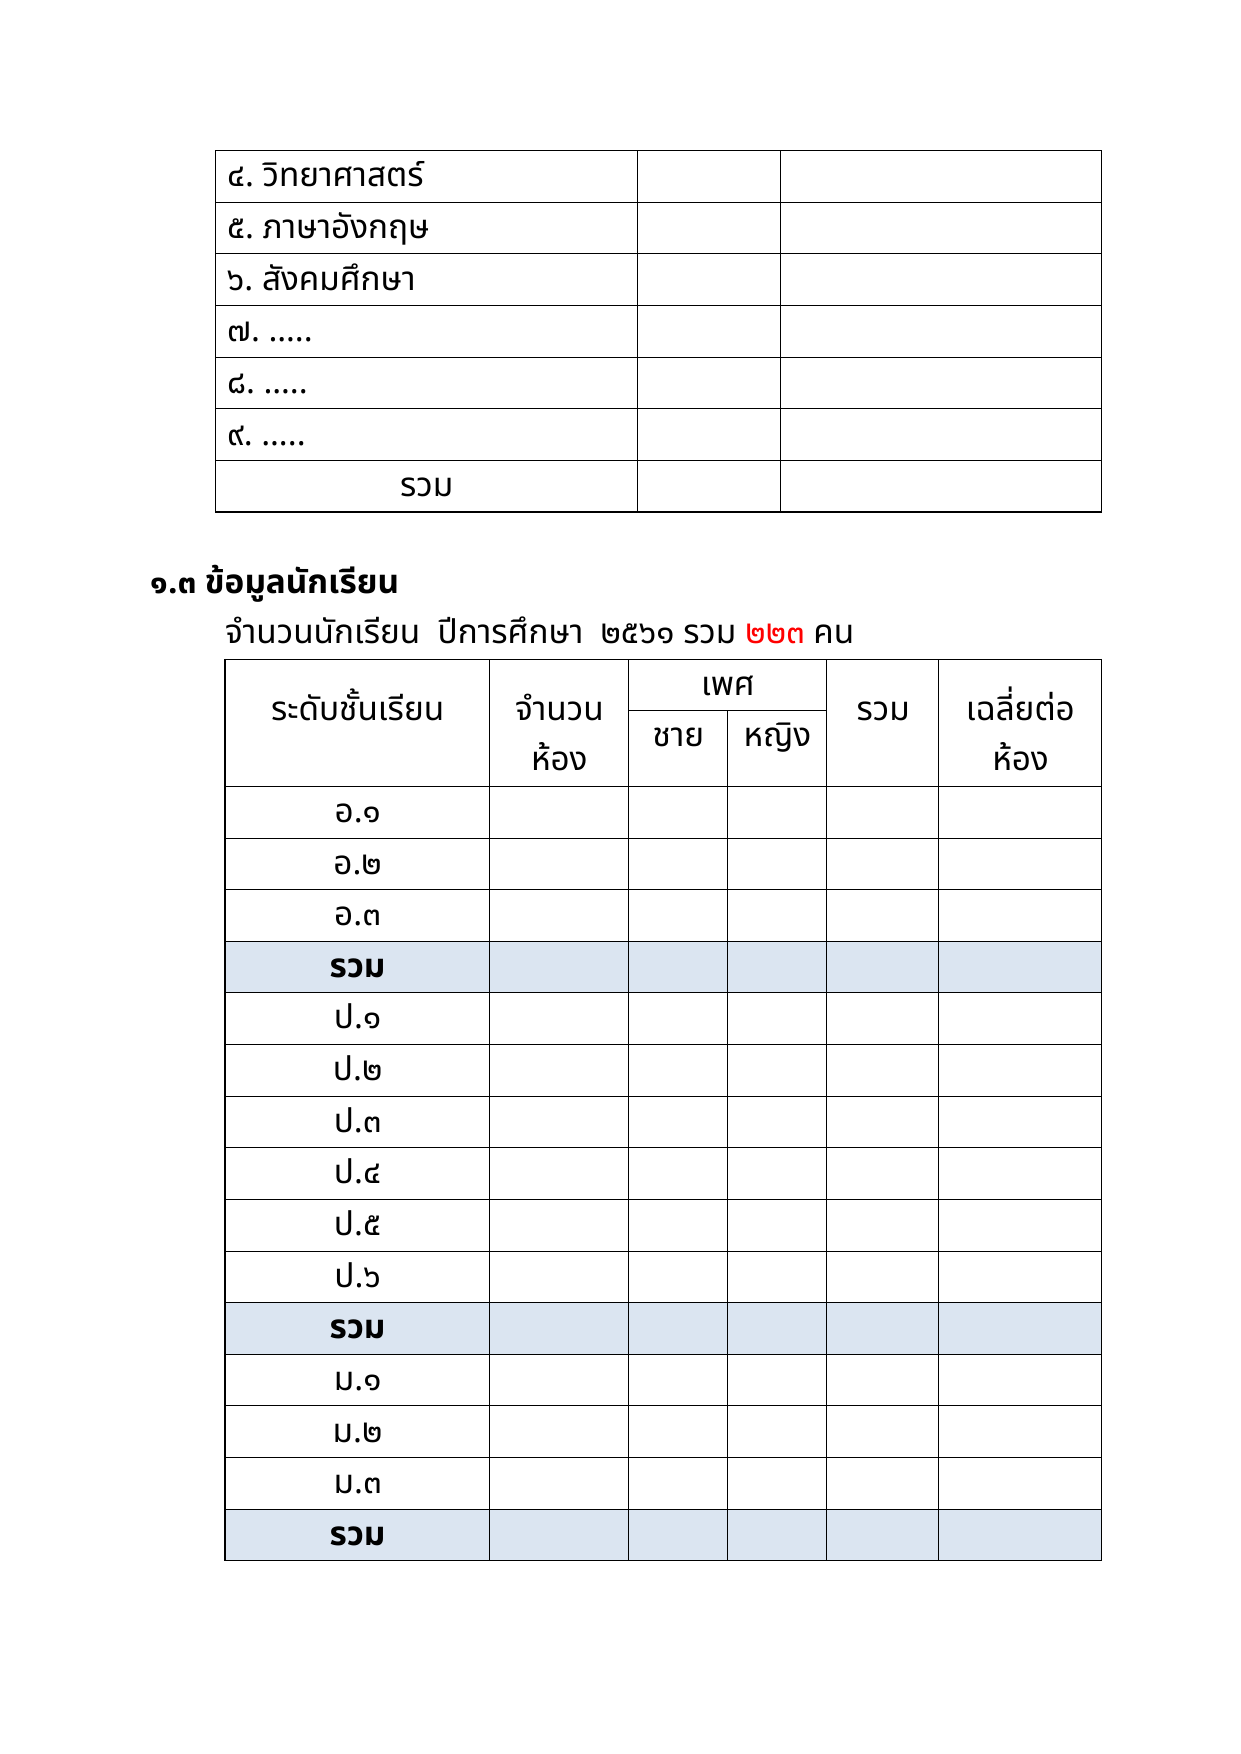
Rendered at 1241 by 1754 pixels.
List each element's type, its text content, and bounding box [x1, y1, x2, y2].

table_cell [939, 1406, 1101, 1457]
table_cell [629, 1458, 727, 1509]
table_cell [939, 1045, 1101, 1096]
table_cell [939, 1097, 1101, 1147]
table_cell [490, 942, 628, 992]
table_cell [490, 839, 628, 889]
table_cell [939, 993, 1101, 1044]
table_cell [827, 1510, 938, 1560]
table_header รวม [827, 660, 938, 786]
table_cell [629, 1355, 727, 1405]
table_cell [827, 1045, 938, 1096]
table_cell [827, 1458, 938, 1509]
table_cell [781, 254, 1101, 305]
table_cell [629, 993, 727, 1044]
table_cell [827, 942, 938, 992]
table_cell [490, 1355, 628, 1405]
table_cell [490, 1200, 628, 1251]
table_cell ๖. สังคมศึกษา [216, 254, 637, 305]
table_cell [939, 1252, 1101, 1302]
table_cell อ.๓ [226, 890, 489, 941]
table_cell ป.๖ [226, 1252, 489, 1302]
table_cell [638, 203, 780, 253]
table_cell ๔. วิทยาศาสตร์ [216, 151, 637, 202]
table_cell [781, 203, 1101, 253]
table_cell [728, 993, 826, 1044]
table_cell [629, 942, 727, 992]
table_cell [827, 1303, 938, 1354]
table_cell [939, 1148, 1101, 1199]
table_cell [638, 461, 780, 511]
table_cell [638, 151, 780, 202]
table_cell [728, 1406, 826, 1457]
table_cell ป.๑ [226, 993, 489, 1044]
table_cell [490, 1406, 628, 1457]
table_cell [638, 254, 780, 305]
table_cell [728, 1510, 826, 1560]
table_cell [490, 1303, 628, 1354]
table_cell [827, 839, 938, 889]
table_cell อ.๑ [226, 787, 489, 837]
table_cell [939, 839, 1101, 889]
table_cell [827, 1406, 938, 1457]
table_cell [629, 1406, 727, 1457]
table_cell [490, 1458, 628, 1509]
table_cell ม.๓ [226, 1458, 489, 1509]
table_cell [728, 1148, 826, 1199]
table_cell [629, 1148, 727, 1199]
table_cell ๗. ….. [216, 306, 637, 357]
table_cell ป.๔ [226, 1148, 489, 1199]
table_cell ชาย [629, 711, 727, 786]
table_cell [629, 1045, 727, 1096]
table_cell ๘. ….. [216, 358, 637, 408]
table_cell [728, 1355, 826, 1405]
table_cell [629, 1303, 727, 1354]
table_header จำนวนห้อง [490, 660, 628, 786]
table_cell [490, 1045, 628, 1096]
text จำนวนนักเรียน ปีการศึกษา ๒๕๖๑ รวม ๒๒๓ คน [150, 608, 1090, 659]
table_cell ๕. ภาษาอังกฤษ [216, 203, 637, 253]
table_cell [638, 358, 780, 408]
table_cell [728, 1200, 826, 1251]
table_cell ม.๒ [226, 1406, 489, 1457]
table_cell [629, 839, 727, 889]
table_header เพศ [629, 660, 826, 710]
table_cell [939, 890, 1101, 941]
table_cell รวม [216, 461, 637, 511]
table_header เฉลี่ยต่อห้อง [939, 660, 1101, 786]
text ๑.๓ ข้อมูลนักเรียน [150, 558, 1090, 608]
table_cell ๙. ….. [216, 409, 637, 460]
table_cell [490, 993, 628, 1044]
table_cell [939, 942, 1101, 992]
table_cell [939, 1458, 1101, 1509]
table_cell [827, 787, 938, 837]
table_cell รวม [226, 942, 489, 992]
table_cell ป.๕ [226, 1200, 489, 1251]
table_cell [490, 890, 628, 941]
table_cell [728, 787, 826, 837]
table_cell [781, 306, 1101, 357]
table_cell [781, 461, 1101, 511]
table_cell [728, 1458, 826, 1509]
table_header ระดับชั้นเรียน [226, 660, 489, 786]
table_cell [490, 1510, 628, 1560]
table_cell [939, 787, 1101, 837]
table_cell [629, 1097, 727, 1147]
table_cell ม.๑ [226, 1355, 489, 1405]
table_cell รวม [226, 1303, 489, 1354]
table_cell [490, 1148, 628, 1199]
table_cell [939, 1303, 1101, 1354]
table_cell [728, 890, 826, 941]
table_cell [629, 1510, 727, 1560]
table_cell ป.๓ [226, 1097, 489, 1147]
table_cell [728, 1252, 826, 1302]
table_cell [781, 151, 1101, 202]
table_cell [629, 1252, 727, 1302]
table_cell [939, 1510, 1101, 1560]
table_cell [728, 839, 826, 889]
table_cell [629, 787, 727, 837]
table_cell [490, 1252, 628, 1302]
table_cell [728, 1303, 826, 1354]
table_cell [827, 993, 938, 1044]
table_cell [728, 1097, 826, 1147]
table_cell [629, 890, 727, 941]
table_cell [827, 1200, 938, 1251]
table_cell [728, 942, 826, 992]
table_cell รวม [226, 1510, 489, 1560]
table_cell [939, 1355, 1101, 1405]
table_cell ป.๒ [226, 1045, 489, 1096]
table_cell [638, 409, 780, 460]
table_cell [728, 1045, 826, 1096]
table_cell [827, 1355, 938, 1405]
table_cell [781, 409, 1101, 460]
table_cell [827, 1097, 938, 1147]
table_cell อ.๒ [226, 839, 489, 889]
table_cell [827, 1252, 938, 1302]
table_cell [781, 358, 1101, 408]
table_cell [490, 1097, 628, 1147]
table_cell [939, 1200, 1101, 1251]
table_cell หญิง [728, 711, 826, 786]
table_cell [827, 1148, 938, 1199]
table_cell [827, 890, 938, 941]
table_cell [629, 1200, 727, 1251]
table_cell [490, 787, 628, 837]
table_cell [638, 306, 780, 357]
